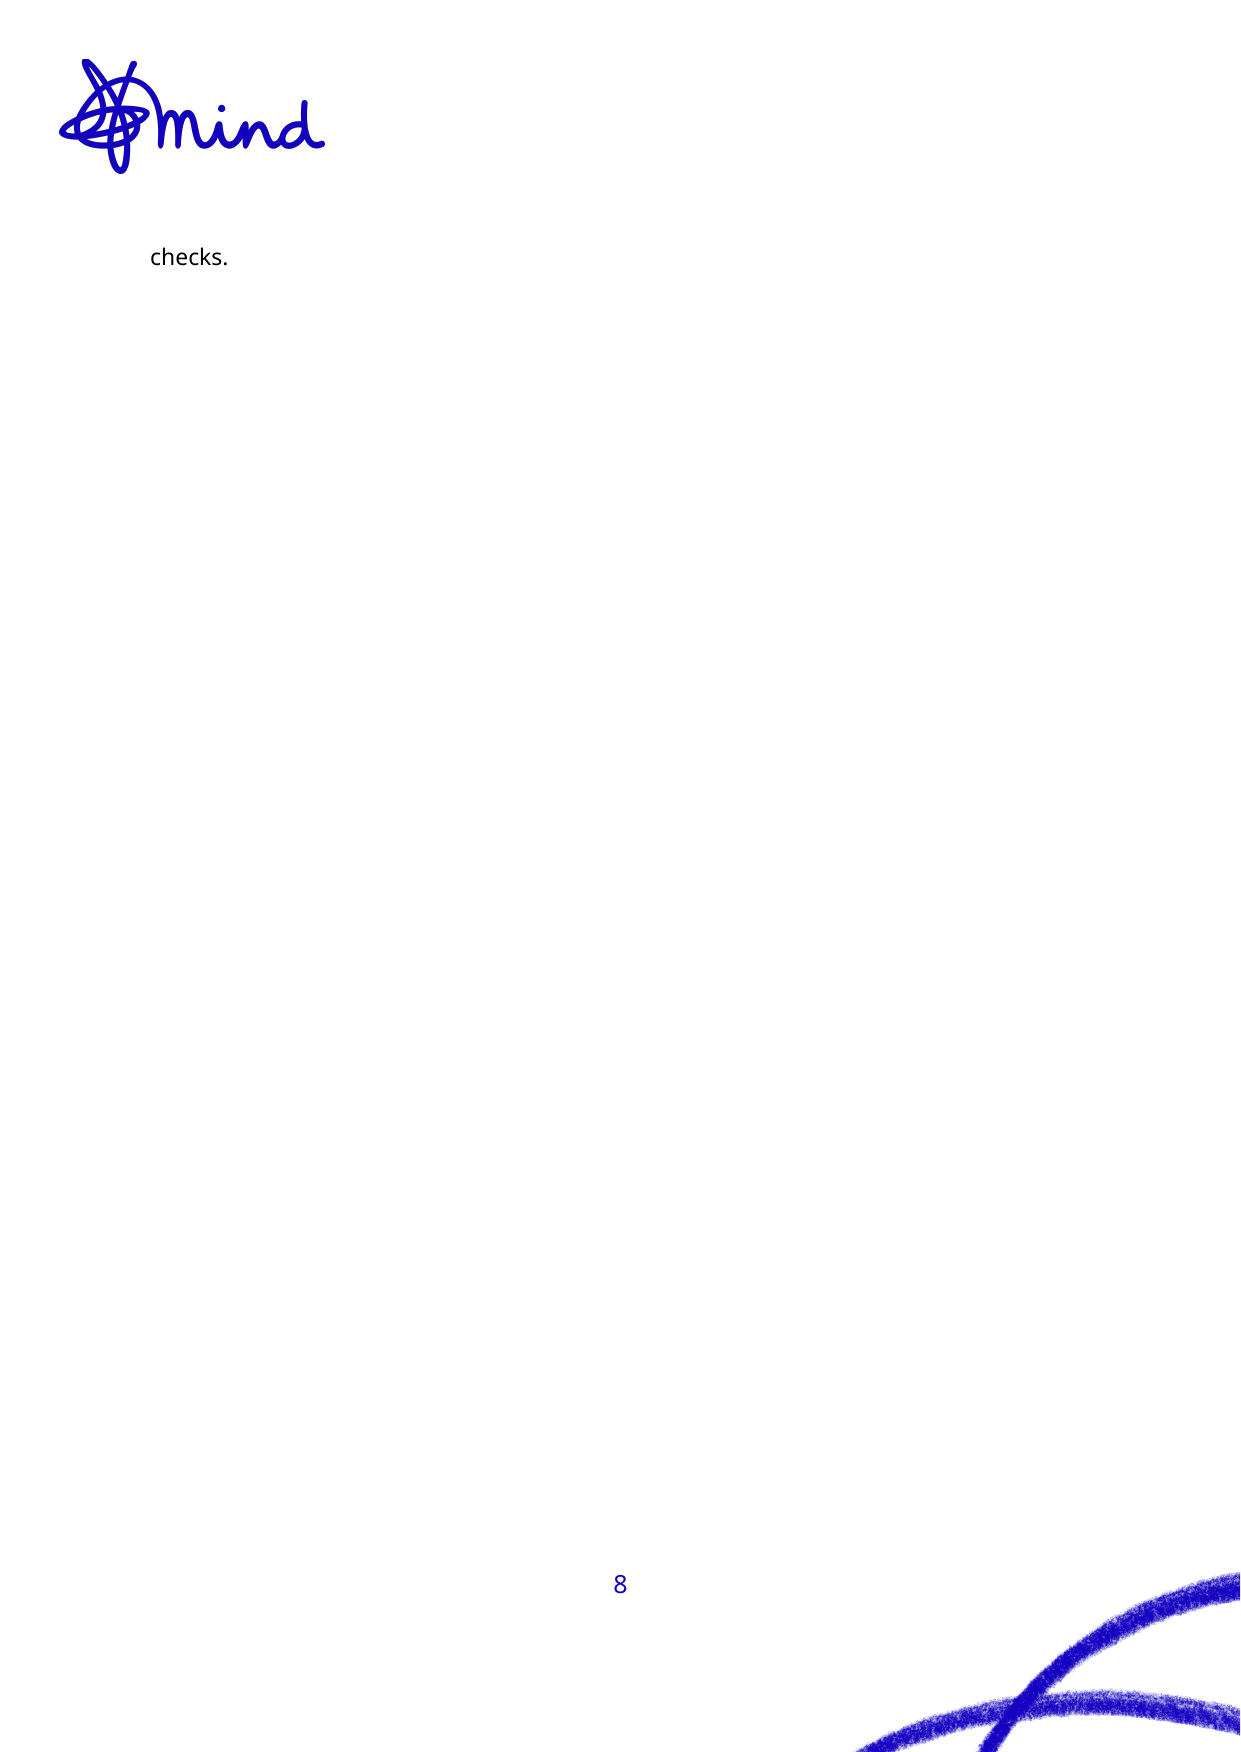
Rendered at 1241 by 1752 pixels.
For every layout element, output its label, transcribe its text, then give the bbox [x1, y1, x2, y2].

picture [832, 1551, 1241, 1752]
picture [59, 59, 325, 174]
